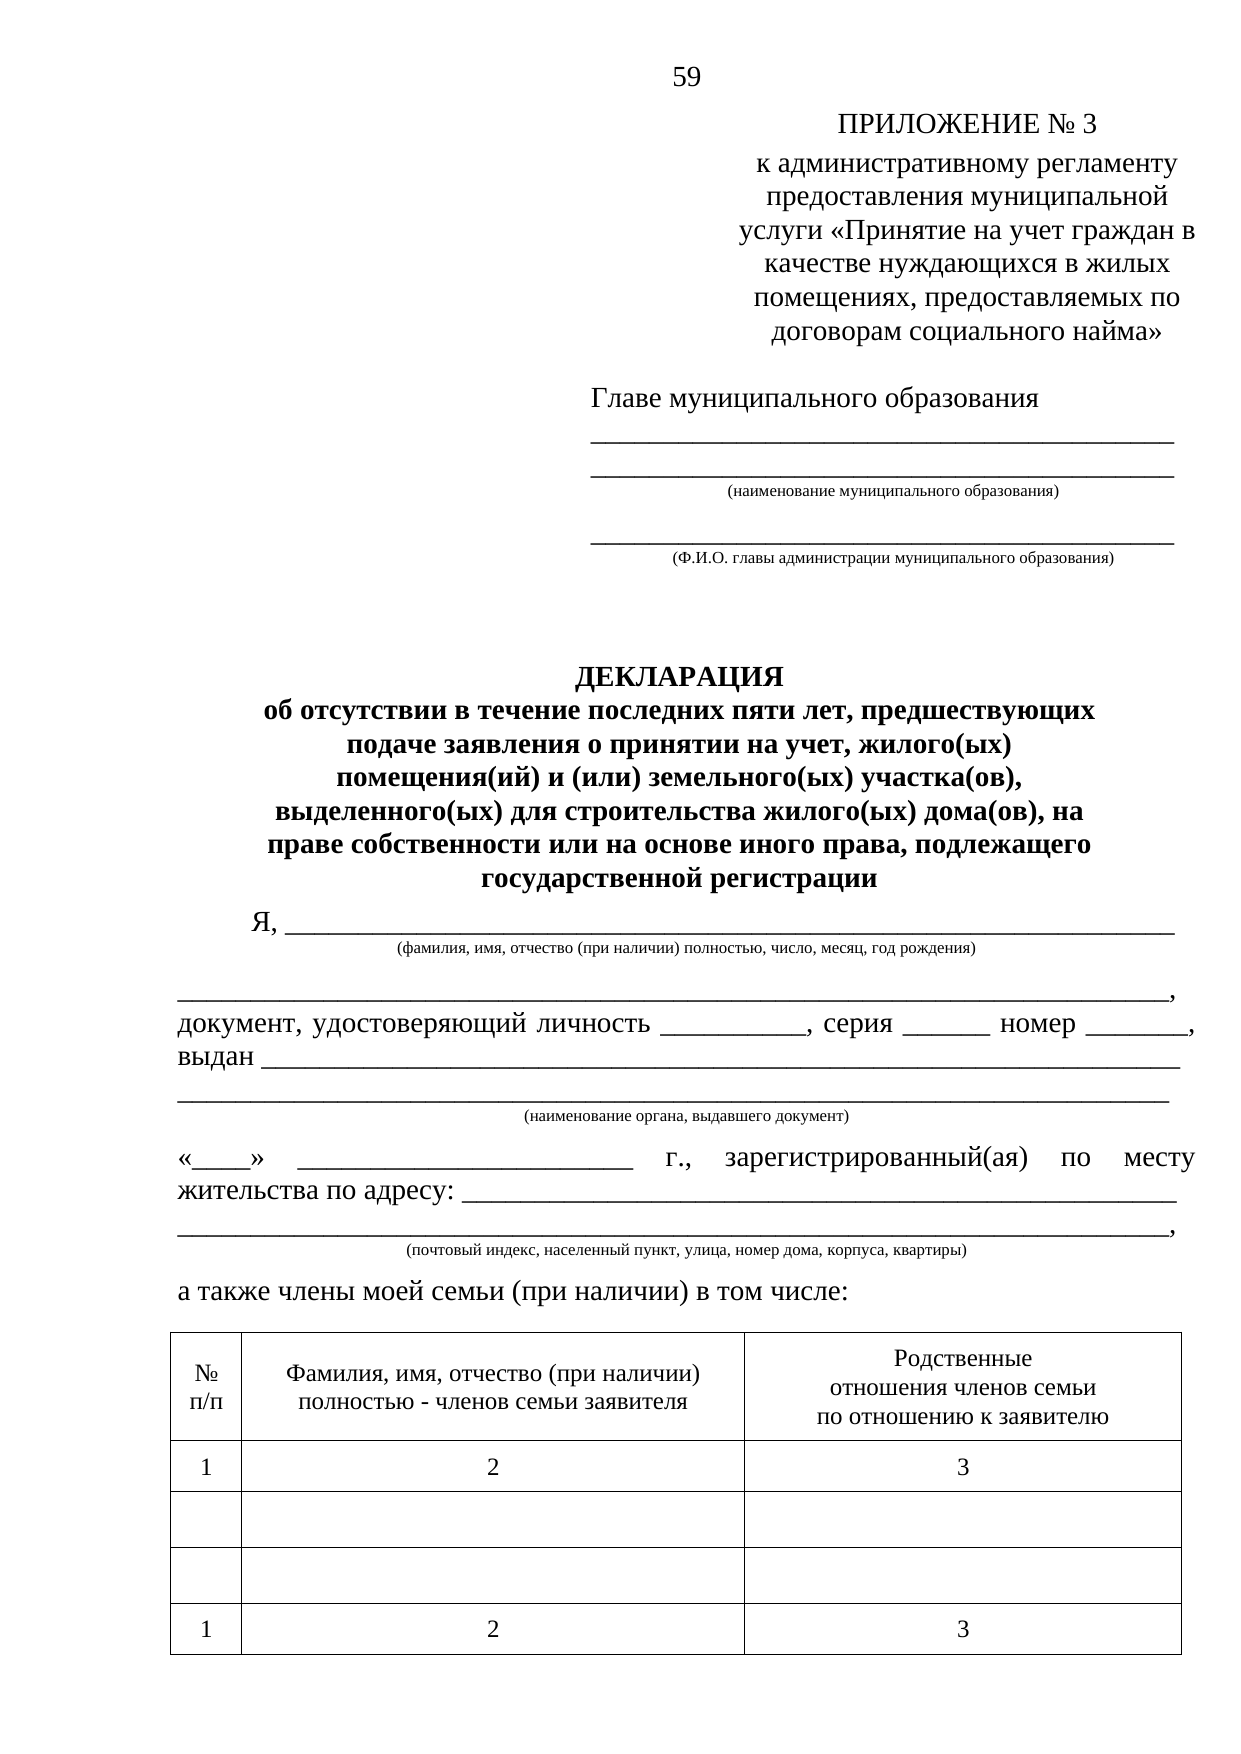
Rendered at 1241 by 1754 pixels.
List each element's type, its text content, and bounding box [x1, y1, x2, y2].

table_header ДЕКЛАРАЦИЯ об отсутствии в течение последних пяти лет, предшествующих подаче заявления о принятии на учет, жилого(ых) помещения(ий) и (или) земельного(ых) участка(ов), выделенного(ых) для строительства жилого(ых) дома(ов), на праве собственности или на основе иного права, подлежащего государственной регистрации [236, 648, 1122, 904]
text документ, удостоверяющий личность __________, серия ______ номер _______, выдан _______________________________________________________________ [177, 1005, 1196, 1072]
text (наименование муниципального образования) [591, 480, 1196, 514]
table_cell 3 [745, 1441, 1181, 1491]
text Главе муниципального образования [591, 380, 1196, 413]
table_cell 1 [171, 1604, 241, 1654]
text ____________________________________________________________________ [177, 1072, 1196, 1105]
table_cell [171, 1492, 241, 1547]
table_cell 2 [242, 1441, 744, 1491]
text (наименование органа, выдавшего документ) [177, 1105, 1196, 1139]
text ____________________________________________________________________, [177, 1206, 1196, 1239]
table_header Фамилия, имя, отчество (при наличии) полностью - членов семьи заявителя [242, 1333, 744, 1440]
text ________________________________________ [591, 514, 1196, 547]
text Я, _____________________________________________________________ [177, 904, 1196, 938]
text «____» _______________________ г., зарегистрированный(ая) по месту жительства по адресу: _________________________________________________ [177, 1139, 1196, 1206]
table_cell [171, 1548, 241, 1603]
text ________________________________________ [591, 413, 1196, 447]
text (фамилия, имя, отчество (при наличии) полностью, число, месяц, год рождения) [177, 938, 1196, 971]
text предоставления муниципальной услуги «Принятие на учет граждан в качестве нуждающихся в жилых помещениях, предоставляемых по договорам социального найма» [738, 178, 1196, 346]
table_cell [242, 1492, 744, 1547]
table_cell 1 [171, 1441, 241, 1491]
table_header Родственные отношения членов семьи по отношению к заявителю [745, 1333, 1181, 1440]
text ____________________________________________________________________, [177, 971, 1196, 1005]
text (Ф.И.О. главы администрации муниципального образования) [591, 547, 1196, 581]
table_cell [745, 1492, 1181, 1547]
text а также члены моей семьи (при наличии) в том числе: [177, 1273, 1196, 1307]
text (почтовый индекс, населенный пункт, улица, номер дома, корпуса, квартиры) [177, 1239, 1196, 1273]
table_cell 2 [242, 1604, 744, 1654]
table_cell 3 [745, 1604, 1181, 1654]
text к административному регламенту [738, 145, 1196, 178]
text ________________________________________ [591, 447, 1196, 480]
table_cell [242, 1548, 744, 1603]
table_header № п/п [171, 1333, 241, 1440]
text ПРИЛОЖЕНИЕ № 3 [738, 106, 1196, 140]
table_cell [745, 1548, 1181, 1603]
